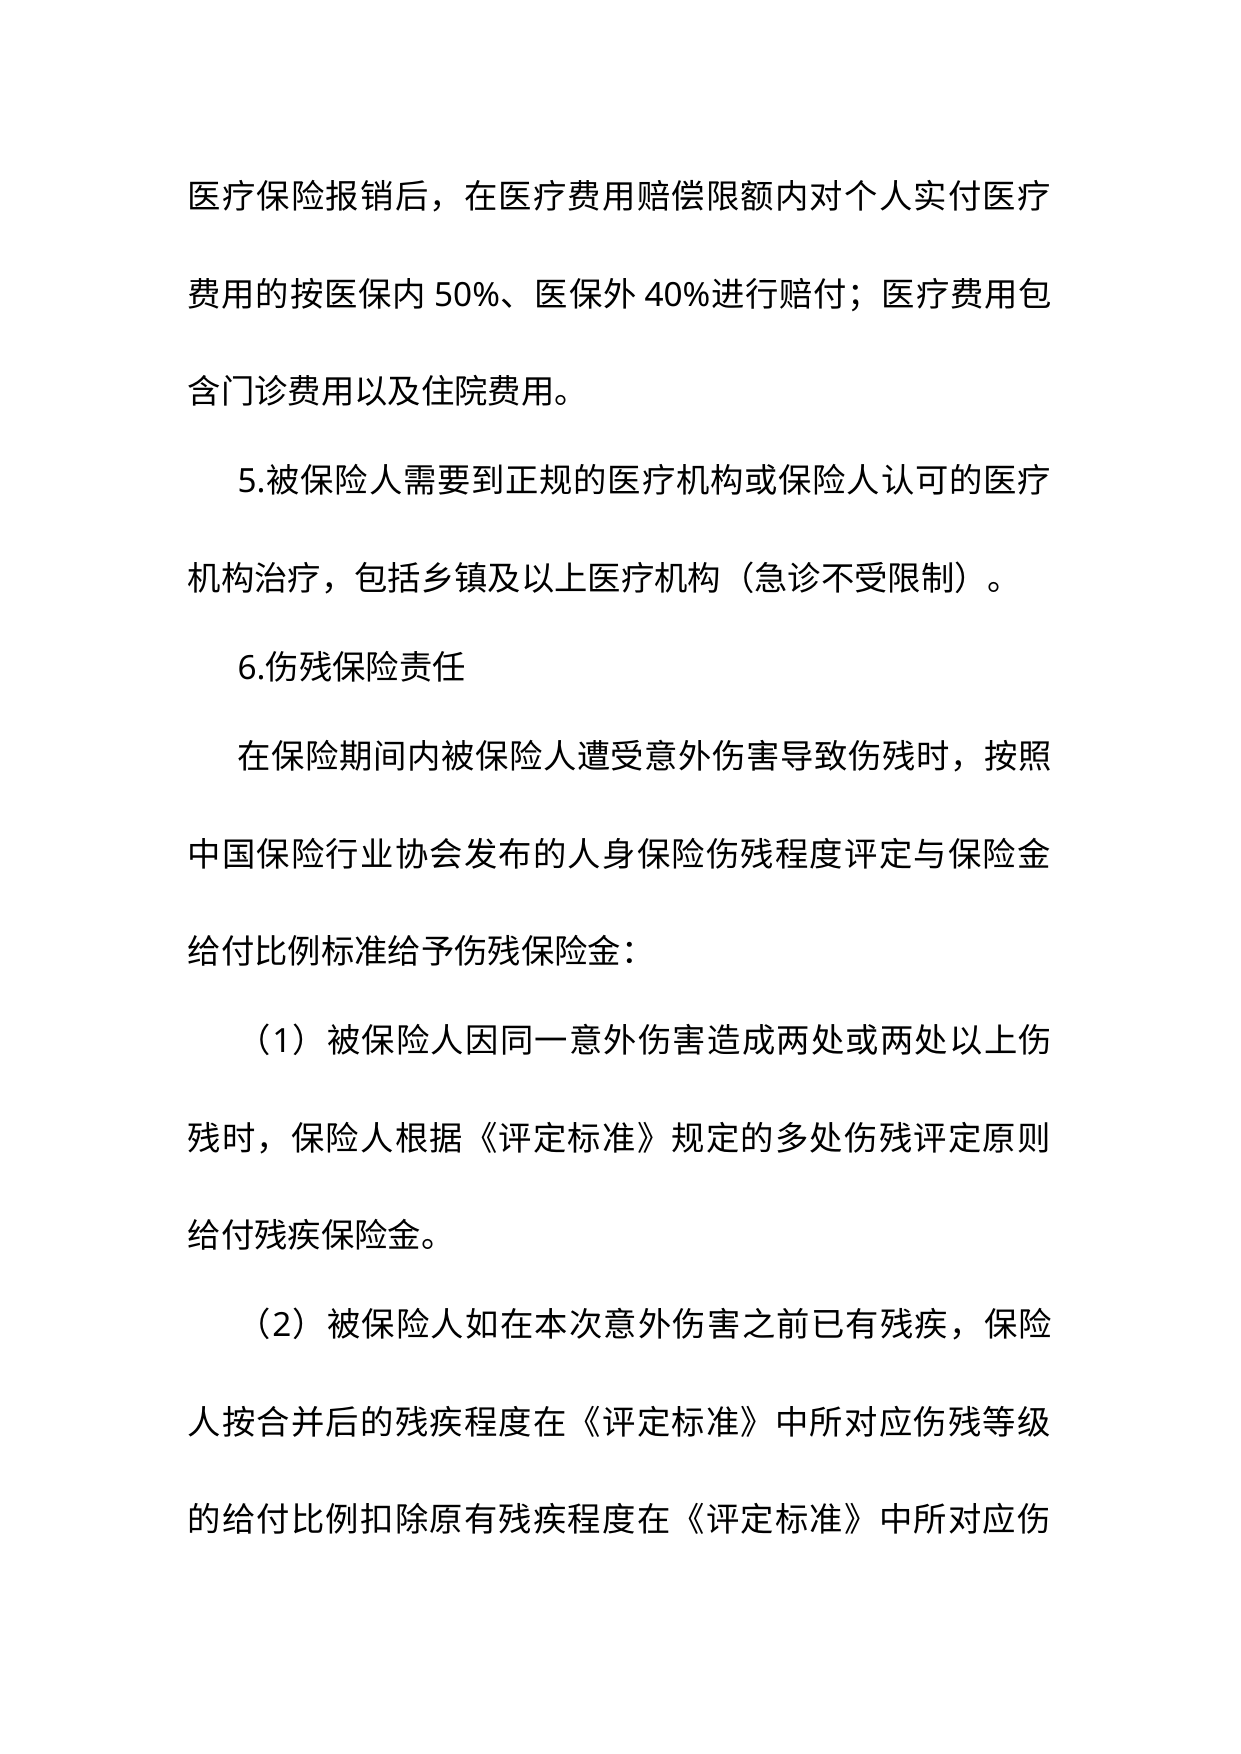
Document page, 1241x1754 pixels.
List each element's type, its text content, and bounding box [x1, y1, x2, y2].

text 5.被保险人需要到正规的医疗机构或保险人认可的医疗机构治疗，包括乡镇及以上医疗机构（急诊不受限制）。 [187, 446, 1053, 608]
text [187, 162, 1053, 422]
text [187, 1290, 1053, 1550]
text （1）被保险人因同一意外伤害造成两处或两处以上伤残时，保险人根据《评定标准》规定的多处伤残评定原则给付残疾保险金。 [187, 1006, 1053, 1266]
text 6.伤残保险责任 [187, 633, 1053, 698]
text 在保险期间内被保险人遭受意外伤害导致伤残时，按照中国保险行业协会发布的人身保险伤残程度评定与保险金给付比例标准给予伤残保险金： [187, 722, 1053, 982]
